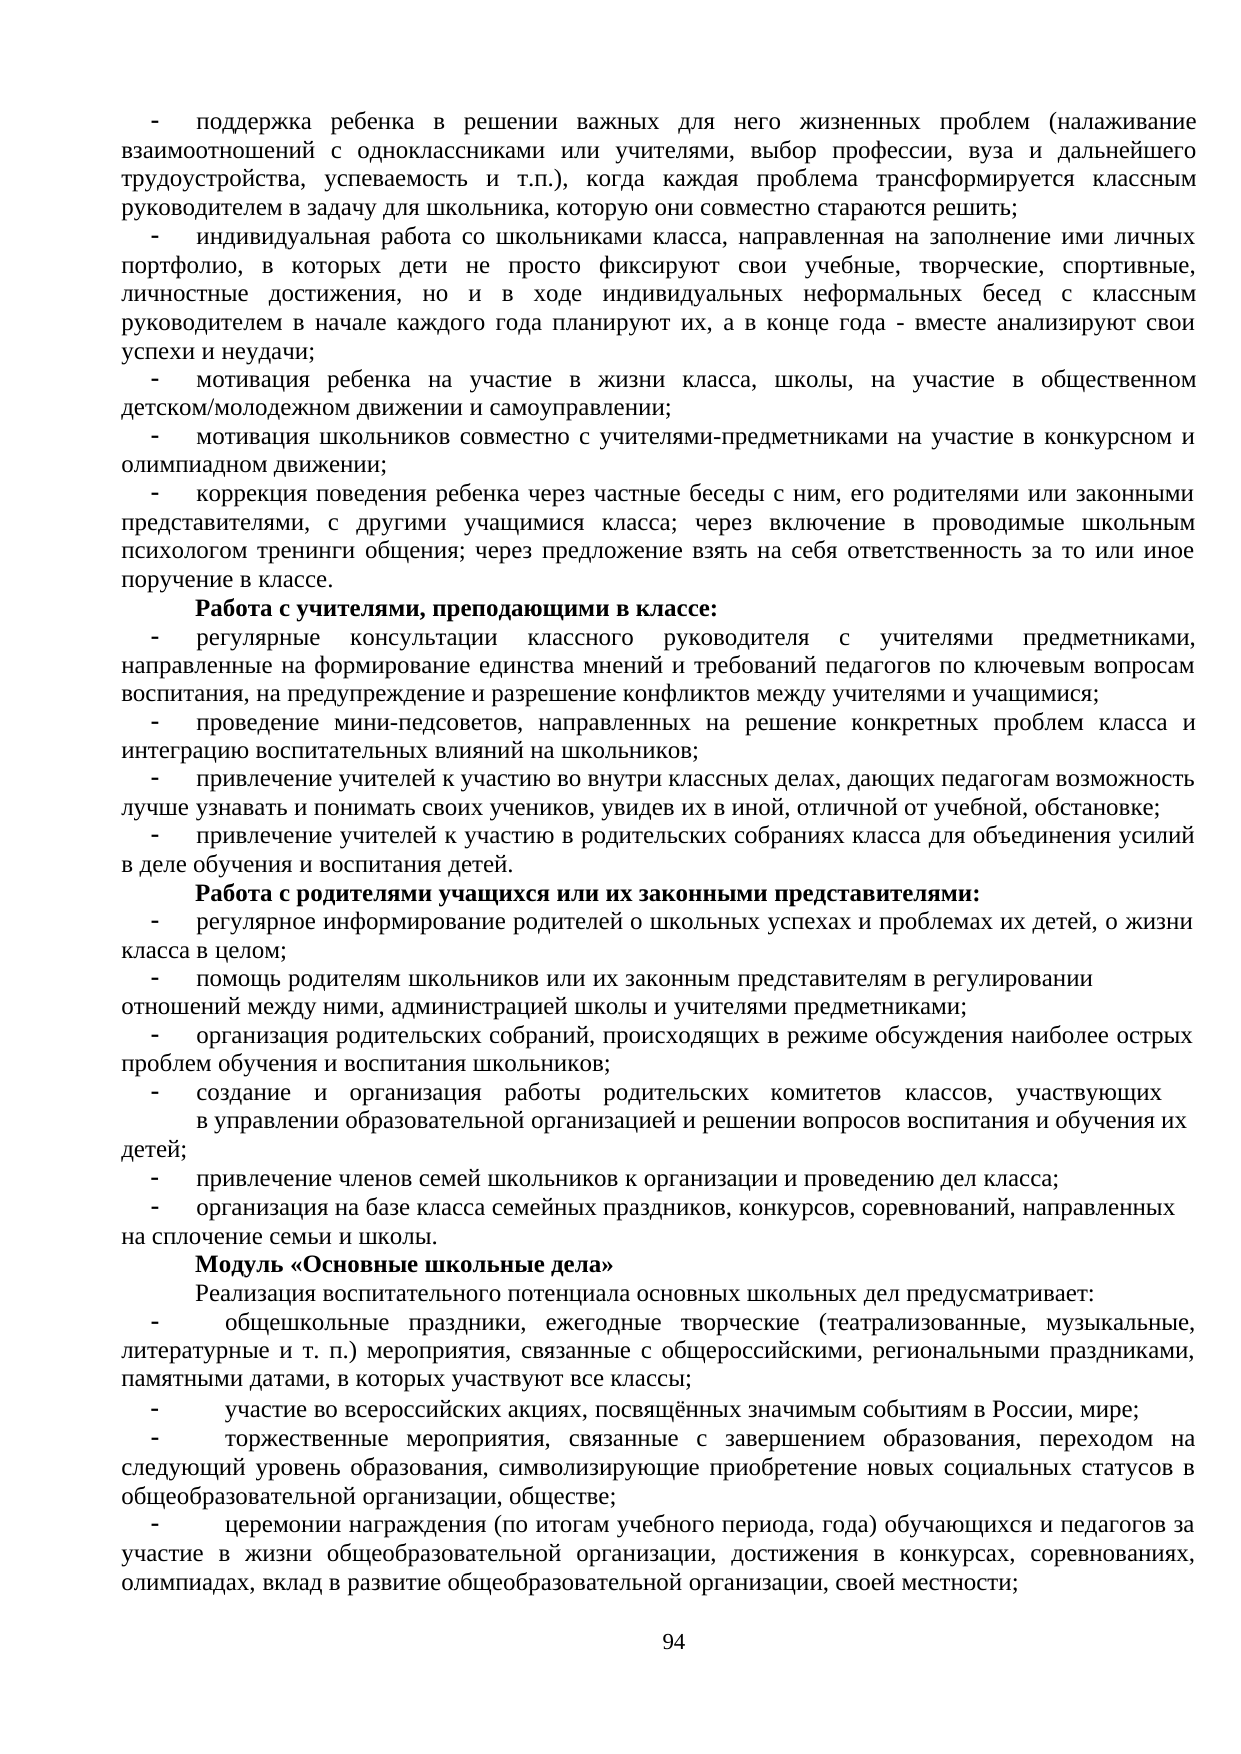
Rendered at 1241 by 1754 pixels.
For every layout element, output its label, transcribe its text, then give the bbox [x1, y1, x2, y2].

list помощь родителям школьников или их законным представителям в регулировании отношений между ними, администрацией школы и учителями предметниками; [121, 964, 1195, 1020]
list мотивация ребенка на участие в жизни класса, школы, на участие в общественном детском/молодежном движении и самоуправлении; [121, 365, 1197, 421]
text Реализация воспитательного потенциала основных школьных дел предусматривает: [195, 1279, 1240, 1307]
list регулярное информирование родителей о школьных успехах и проблемах их детей, о жизни класса в целом; [121, 907, 1196, 963]
list участие во всероссийских акциях, посвящённых значимым событиям в России, мире; [150, 1393, 1240, 1423]
subtitle Работа с родителями учащихся или их законными представителями: [195, 878, 1240, 907]
list создание и организация работы родительских комитетов классов, участвующих в управлении образовательной организацией и решении вопросов воспитания и обучения их детей; [121, 1078, 1195, 1162]
subtitle Модуль «Основные школьные дела» [195, 1250, 1240, 1279]
list коррекция поведения ребенка через частные беседы с ним, его родителями или законными представителями, с другими учащимися класса; через включение в проводимые школьным психологом тренинги общения; через предложение взять на себя ответственность за то или иное поручение в классе. [121, 478, 1196, 593]
list проведение мини-педсоветов, направленных на решение конкретных проблем класса и интеграцию воспитательных влияний на школьников; [121, 708, 1196, 764]
list мотивация школьников совместно с учителями-предметниками на участие в конкурсном и олимпиадном движении; [121, 422, 1196, 478]
list поддержка ребенка в решении важных для него жизненных проблем (налаживание взаимоотношений с одноклассниками или учителями, выбор профессии, вуза и дальнейшего трудоустройства, успеваемость и т.п.), когда каждая проблема трансформируется классным руководителем в задачу для школьника, которую они совместно стараются решить; [121, 106, 1197, 221]
list общешкольные праздники, ежегодные творческие (театрализованные, музыкальные, литературные и т. п.) мероприятия, связанные с общероссийскими, региональными праздниками, памятными датами, в которых участвуют все классы; [121, 1308, 1195, 1392]
list привлечение учителей к участию в родительских собраниях класса для объединения усилий в деле обучения и воспитания детей. [121, 821, 1195, 878]
list регулярные консультации классного руководителя с учителями предметниками, направленные на формирование единства мнений и требований педагогов по ключевым вопросам воспитания, на предупреждение и разрешение конфликтов между учителями и учащимися; [121, 622, 1196, 707]
list привлечение членов семей школьников к организации и проведению дел класса; [150, 1162, 1240, 1193]
list привлечение учителей к участию во внутри классных делах, дающих педагогам возможность лучше узнавать и понимать своих учеников, увидев их в иной, отличной от учебной, обстановке; [121, 764, 1195, 821]
list индивидуальная работа со школьниками класса, направленная на заполнение ими личных портфолио, в которых дети не просто фиксируют свои учебные, творческие, спортивные, личностные достижения, но и в ходе индивидуальных неформальных бесед с классным руководителем в начале каждого года планируют их, а в конце года - вместе анализируют свои успехи и неудачи; [121, 221, 1196, 365]
list организация родительских собраний, происходящих в режиме обсуждения наиболее острых проблем обучения и воспитания школьников; [121, 1021, 1197, 1077]
subtitle Работа с учителями, преподающими в классе: [195, 593, 1240, 622]
list организация на базе класса семейных праздников, конкурсов, соревнований, направленных на сплочение семьи и школы. [121, 1193, 1197, 1249]
list торжественные мероприятия, связанные с завершением образования, переходом на следующий уровень образования, символизирующие приобретение новых социальных статусов в общеобразовательной организации, обществе; [121, 1423, 1196, 1509]
list церемонии награждения (по итогам учебного периода, года) обучающихся и педагогов за участие в жизни общеобразовательной организации, достижения в конкурсах, соревнованиях, олимпиадах, вклад в развитие общеобразовательной организации, своей местности; [121, 1509, 1196, 1596]
